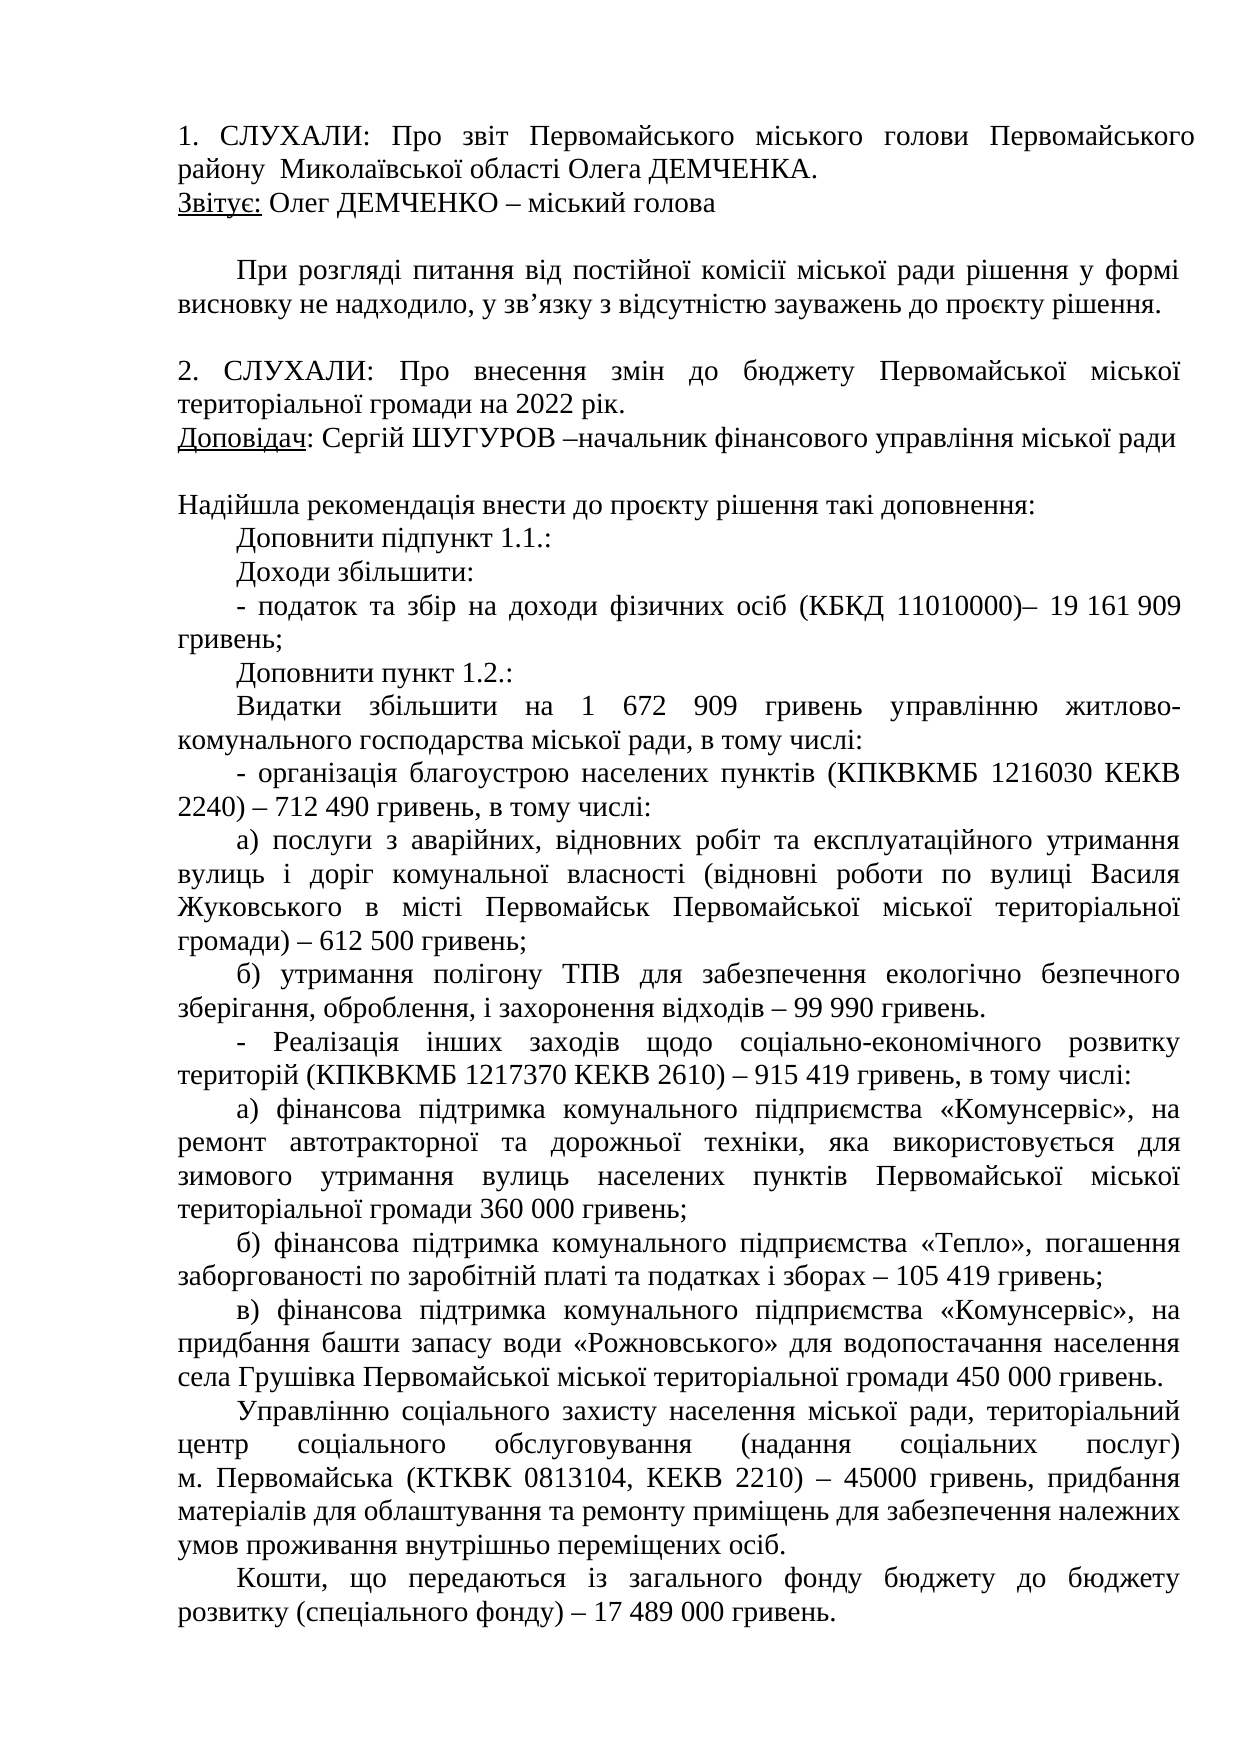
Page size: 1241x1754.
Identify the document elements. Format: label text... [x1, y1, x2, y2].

text б) утримання полігону ТПВ для забезпечення екологічно безпечного зберігання, оброблення, і захоронення відходів – 99 990 гривень. [177, 957, 1181, 1024]
text - податок та збір на доходи фізичних осіб (КБКД 11010000)– 19 161 909 гривень; [177, 588, 1181, 655]
text в) фінансова підтримка комунального підприємства «Комунсервіс», на придбання башти запасу води «Рожновського» для водопостачання населення села Грушівка Первомайської міської територіальної громади 450 000 гривень. [177, 1292, 1181, 1393]
text а) фінансова підтримка комунального підприємства «Комунсервіс», на ремонт автотракторної та дорожньої техніки, яка використовується для зимового утримання вулиць населених пунктів Первомайської міської територіальної громади 360 000 гривень; [177, 1091, 1181, 1225]
text Звітує: Олег ДЕМЧЕНКО – міський голова [177, 185, 1181, 219]
text 1. СЛУХАЛИ: Про звіт Первомайського міського голови Первомайського району Миколаївської області Олега ДЕМЧЕНКА. [177, 118, 1195, 185]
text Управлінню соціального захисту населення міської ради, територіальний центр соціального обслуговування (надання соціальних послуг) м. Первомайська (КТКВК 0813104, КЕКВ 2210) – 45000 гривень, придбання матеріалів для облаштування та ремонту приміщень для забезпечення належних умов проживання внутрішньо переміщених осіб. [177, 1393, 1181, 1560]
text Видатки збільшити на 1 672 909 гривень управлінню житлово-комунального господарства міської ради, в тому числі: [177, 688, 1181, 755]
text - організація благоустрою населених пунктів (КПКВКМБ 1216030 КЕКВ 2240) – 712 490 гривень, в тому числі: [177, 755, 1181, 822]
text Надійшла рекомендація внести до проєкту рішення такі доповнення: [177, 487, 1181, 521]
text Доходи збільшити: [177, 554, 1181, 588]
text б) фінансова підтримка комунального підприємства «Тепло», погашення заборгованості по заробітній платі та податках і зборах – 105 419 гривень; [177, 1225, 1181, 1292]
text а) послуги з аварійних, відновних робіт та експлуатаційного утримання вулиць і доріг комунальної власності (відновні роботи по вулиці Василя Жуковського в місті Первомайськ Первомайської міської територіальної громади) – 612 500 гривень; [177, 822, 1181, 957]
text - Реалізація інших заходів щодо соціально-економічного розвитку територій (КПКВКМБ 1217370 КЕКВ 2610) – 915 419 гривень, в тому числі: [177, 1024, 1181, 1091]
text При розгляді питання від постійної комісії міської ради рішення у формі висновку не надходило, у зв’язку з відсутністю зауважень до проєкту рішення. [177, 252, 1181, 319]
text Доповнити пункт 1.2.: [177, 655, 1181, 688]
text 2. СЛУХАЛИ: Про внесення змін до бюджету Первомайської міської територіальної громади на 2022 рік. [177, 353, 1181, 420]
text Кошти, що передаються із загального фонду бюджету до бюджету розвитку (спеціального фонду) – 17 489 000 гривень. [177, 1560, 1181, 1627]
text Доповнити підпункт 1.1.: [177, 521, 1181, 554]
text Доповідач: Сергій Шугуров –начальник фінансового управління міської ради [177, 420, 1181, 453]
